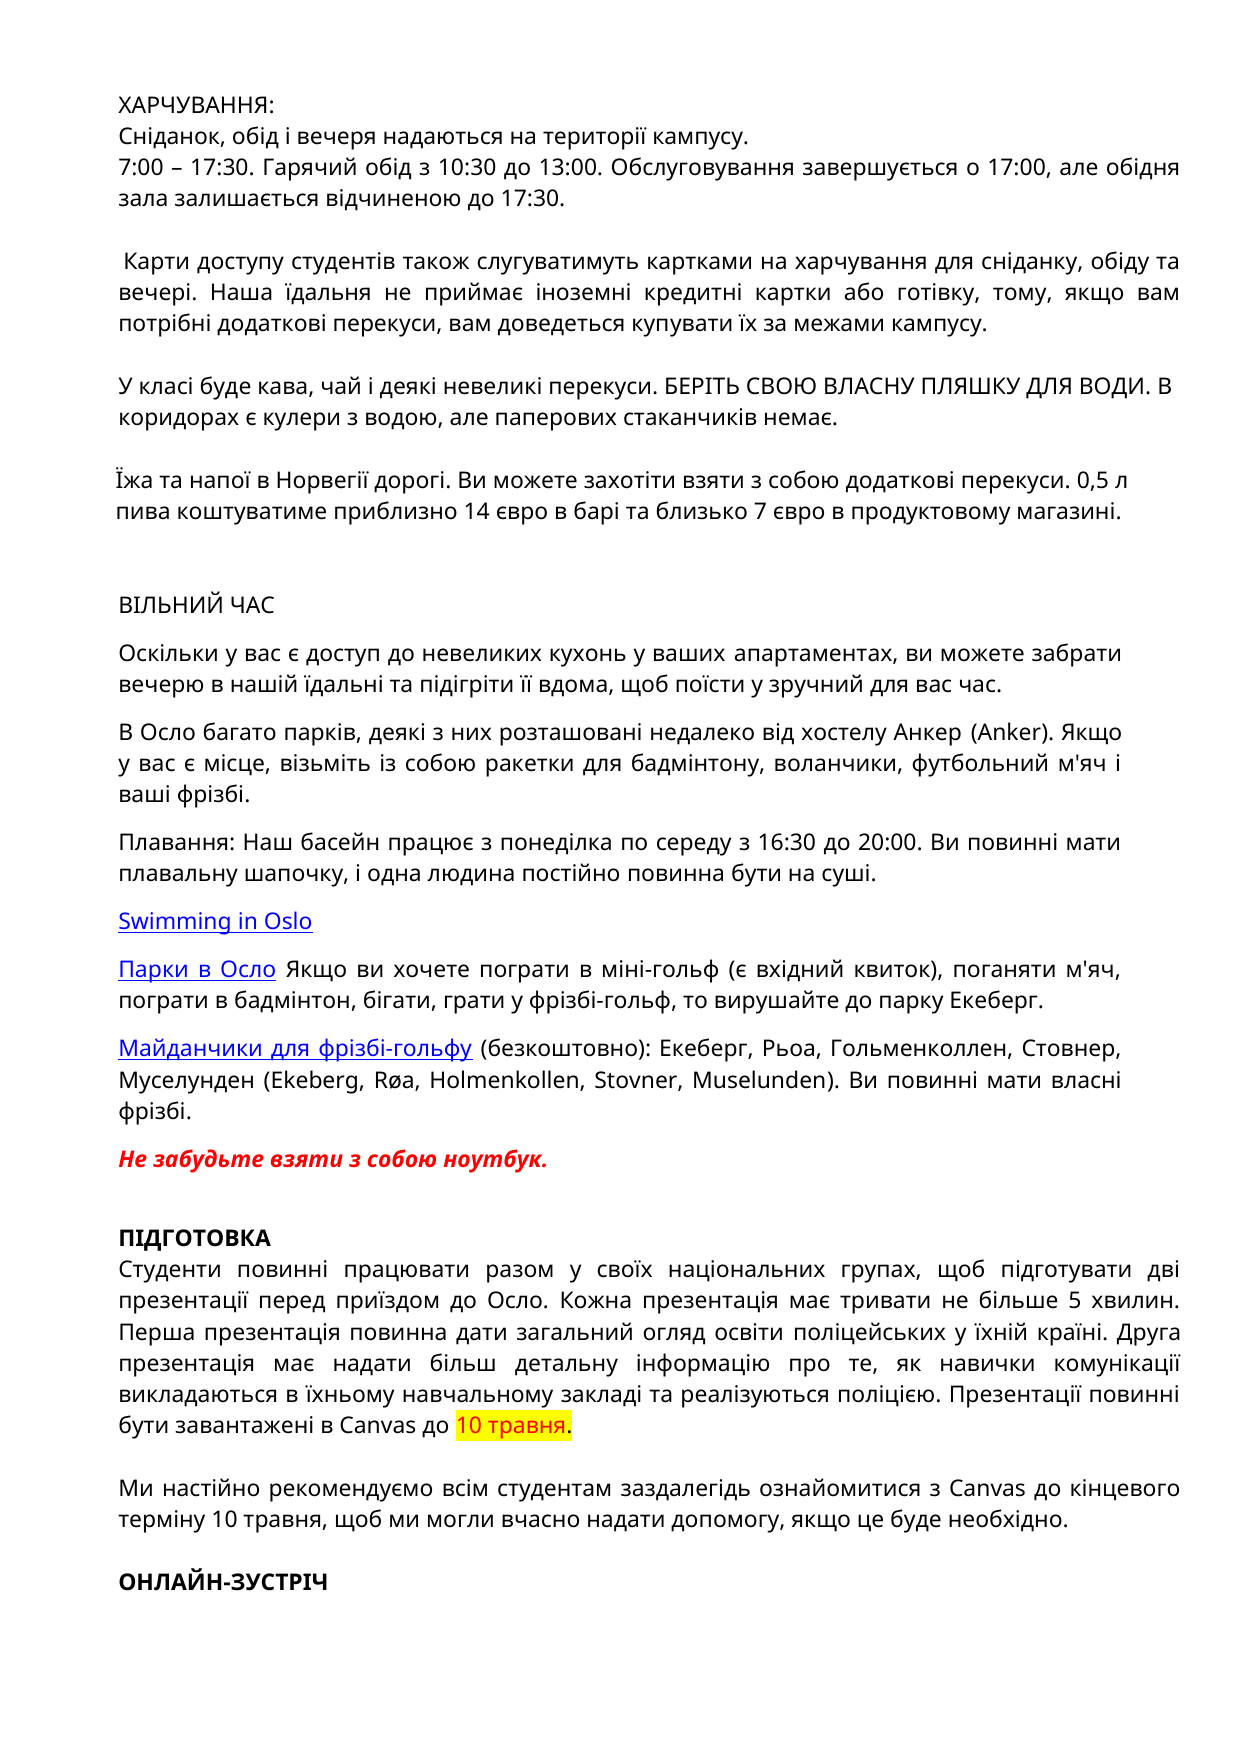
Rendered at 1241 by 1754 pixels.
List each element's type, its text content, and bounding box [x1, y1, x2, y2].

text Swimming in Oslo [118, 905, 1122, 937]
text Оскільки у вас є доступ до невеликих кухонь у ваших апартаментах, ви можете забрати вечерю в нашій їдальні та підігріти її вдома, щоб поїсти у зручний для вас час. [118, 637, 1122, 699]
text У класі буде кава, чай і деякі невеликі перекуси. БЕРІТЬ СВОЮ ВЛАСНУ ПЛЯШКУ ДЛЯ ВОДИ. В коридорах є кулери з водою, але паперових стаканчиків немає. [118, 370, 1181, 432]
text Їжа та напої в Норвегії дорогі. Ви можете захотіти взяти з собою додаткові перекуси. 0,5 л пива коштуватиме приблизно 14 євро в барі та близько 7 євро в продуктовому магазині. [115, 464, 1181, 526]
text Студенти повинні працювати разом у своїх національних групах, щоб підготувати дві презентації перед приїздом до Осло. Кожна презентація має тривати не більше 5 хвилин. Перша презентація повинна дати загальний огляд освіти поліцейських у їхній країні. Друга презентація має надати більш детальну інформацію про те, як навички комунікації викладаються в їхньому навчальному закладі та реалізуються поліцією. Презентації повинні бути завантажені в Canvas до 10 травня. [118, 1253, 1181, 1441]
text ОНЛАЙН-ЗУСТРІЧ [118, 1566, 1181, 1597]
text Майданчики для фрізбі-гольфу (безкоштовно): Екеберг, Рьоа, Гольменколлен, Стовнер, Муселунден (Ekeberg, Røa, Holmenkollen, Stovner, Muselunden). Ви повинні мати власні фрізбі. [118, 1032, 1122, 1126]
text ХАРЧУВАННЯ: [59, 89, 1181, 120]
text ПІДГОТОВКА [59, 1222, 1181, 1253]
text Сніданок, обід і вечеря надаються на території кампусу. [118, 120, 1181, 151]
text 7:00 – 17:30. Гарячий обід з 10:30 до 13:00. Обслуговування завершується о 17:00, але обідня зала залишається відчиненою до 17:30. [118, 151, 1181, 214]
text Не забудьте взяти з собою ноутбук. [118, 1143, 1122, 1174]
text Ми настійно рекомендуємо всім студентам заздалегідь ознайомитися з Canvas до кінцевого терміну 10 травня, щоб ми могли вчасно надати допомогу, якщо це буде необхідно. [118, 1472, 1181, 1534]
text Плавання: Наш басейн працює з понеділка по середу з 16:30 до 20:00. Ви повинні мати плавальну шапочку, і одна людина постійно повинна бути на суші. [118, 826, 1122, 889]
text Парки в Осло Якщо ви хочете пограти в міні-гольф (є вхідний квиток), поганяти м'яч, пограти в бадмінтон, бігати, грати у фрізбі-гольф, то вирушайте до парку Екеберг. [118, 953, 1122, 1016]
text Карти доступу студентів також слугуватимуть картками на харчування для сніданку, обіду та вечері. Наша їдальня не приймає іноземні кредитні картки або готівку, тому, якщо вам потрібні додаткові перекуси, вам доведеться купувати їх за межами кампусу. [118, 245, 1181, 339]
text ВІЛЬНИЙ ЧАС [118, 589, 1122, 620]
text В Осло багато парків, деякі з них розташовані недалеко від хостелу Анкер (Anker). Якщо у вас є місце, візьміть із собою ракетки для бадмінтону, воланчики, футбольний м'яч і ваші фрізбі. [118, 716, 1122, 809]
